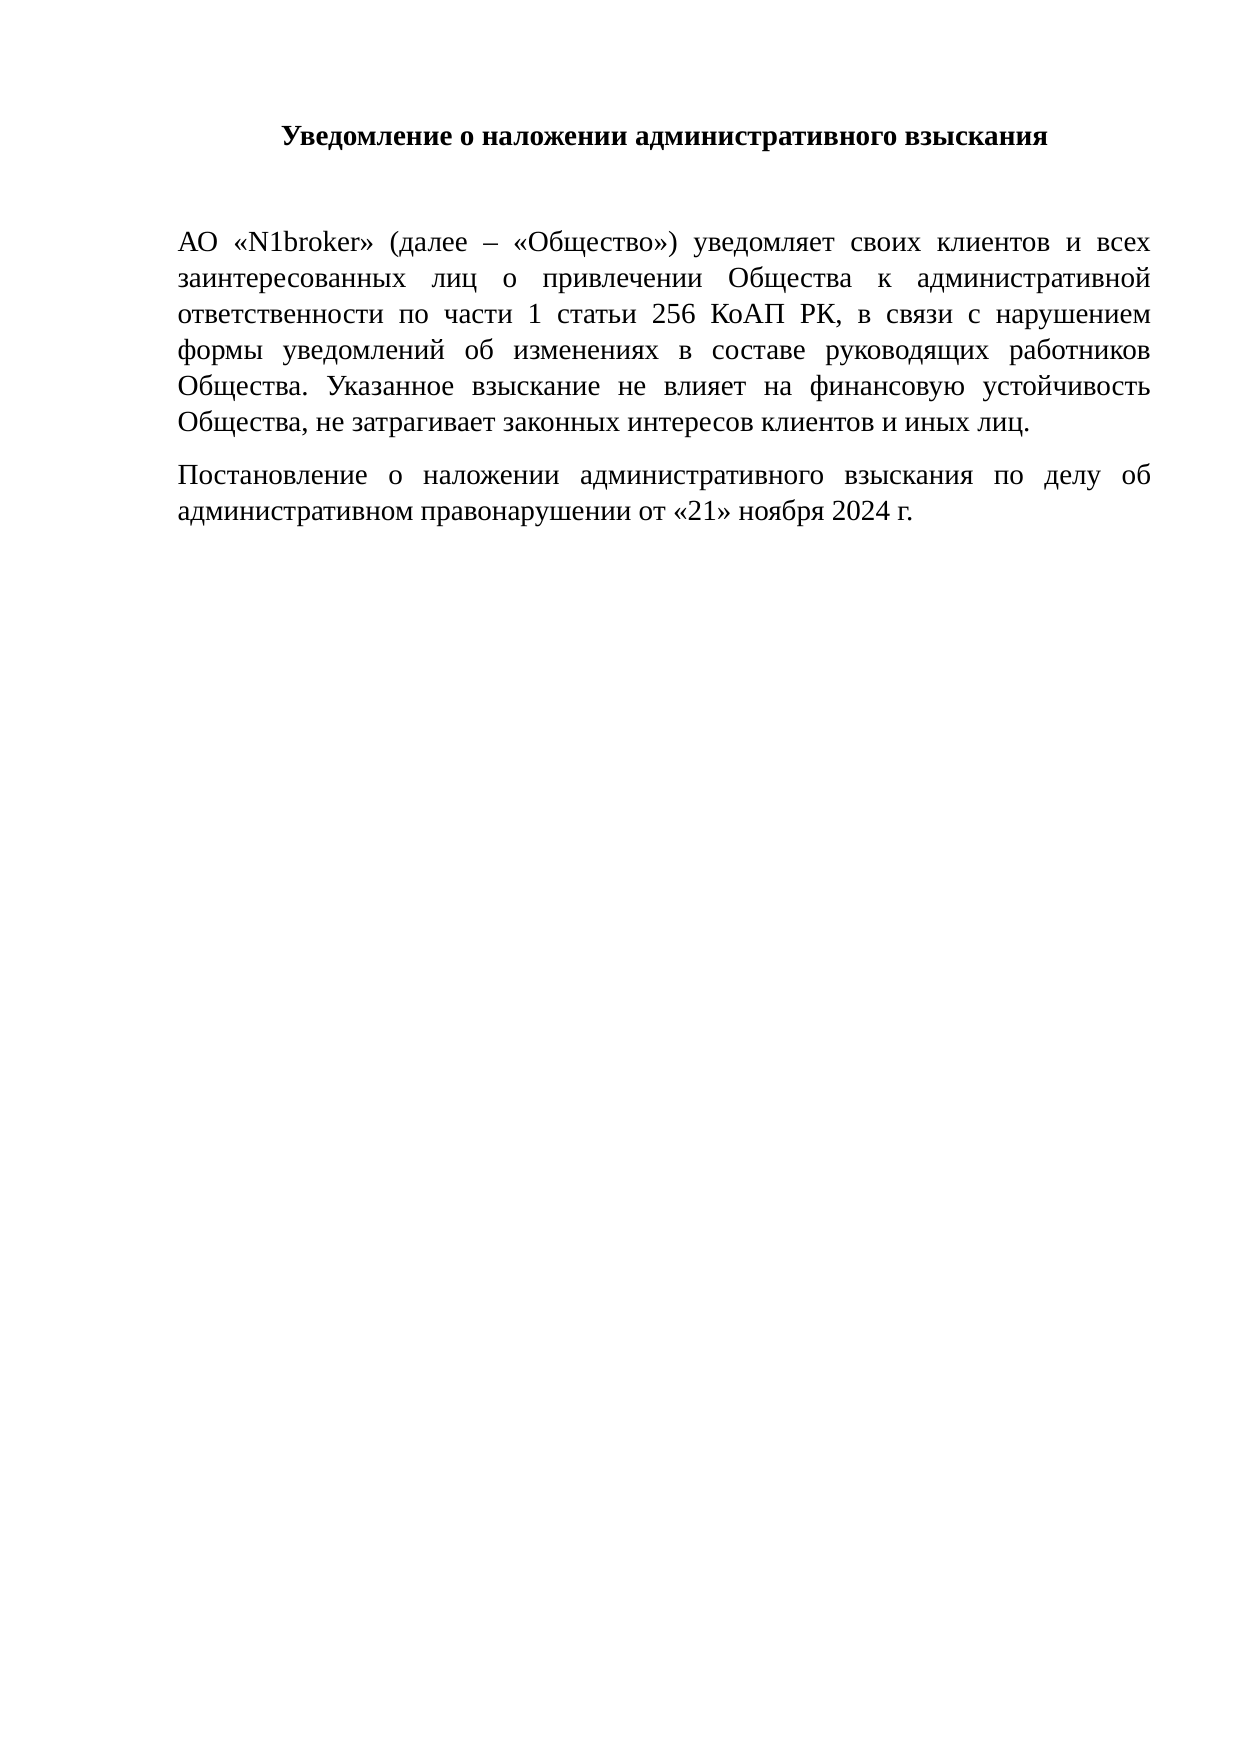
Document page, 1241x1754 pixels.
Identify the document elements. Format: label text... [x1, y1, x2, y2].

text Уведомление о наложении административного взыскания [177, 118, 1152, 152]
text АО «N1broker» (далее – «Общество») уведомляет своих клиентов и всех заинтересованных лиц о привлечении Общества к административной ответственности по части 1 статьи 256 КоАП РК, в связи с нарушением формы уведомлений об изменениях в составе руководящих работников Общества. Указанное взыскание не влияет на финансовую устойчивость Общества, не затрагивает законных интересов клиентов и иных лиц. [177, 224, 1152, 438]
text Постановление о наложении административного взыскания по делу об административном правонарушении от «21» ноября 2024 г. [177, 457, 1152, 527]
